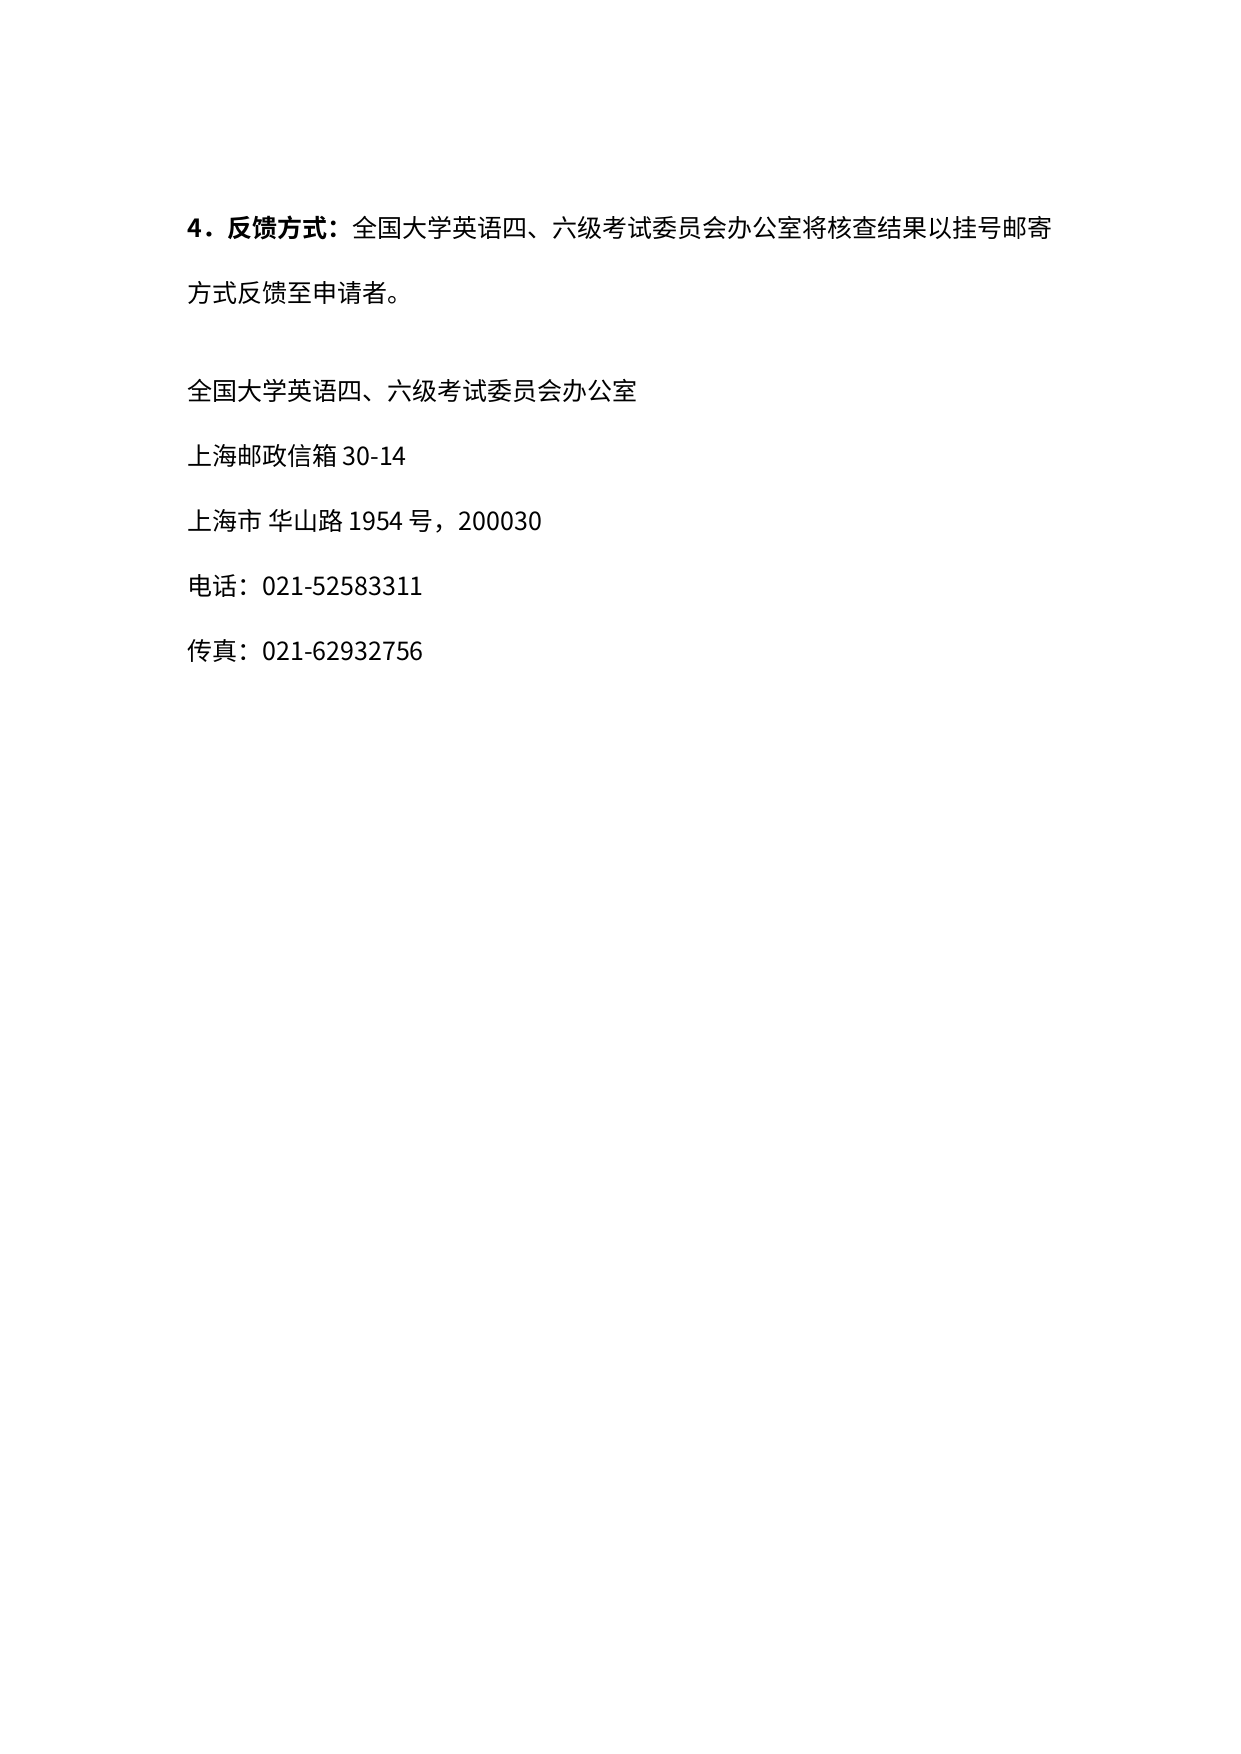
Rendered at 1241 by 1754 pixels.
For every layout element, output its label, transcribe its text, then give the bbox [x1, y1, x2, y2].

text 4．反馈方式：全国大学英语四、六级考试委员会办公室将核查结果以挂号邮寄方式反馈至申请者。 [187, 194, 1053, 324]
text 上海邮政信箱30-14 [187, 422, 1053, 487]
text 传真：021-62932756 [187, 617, 1053, 682]
text 电话：021-52583311 [187, 552, 1053, 617]
text 全国大学英语四、六级考试委员会办公室 [187, 357, 1053, 422]
text 上海市 华山路1954号，200030 [187, 487, 1053, 552]
